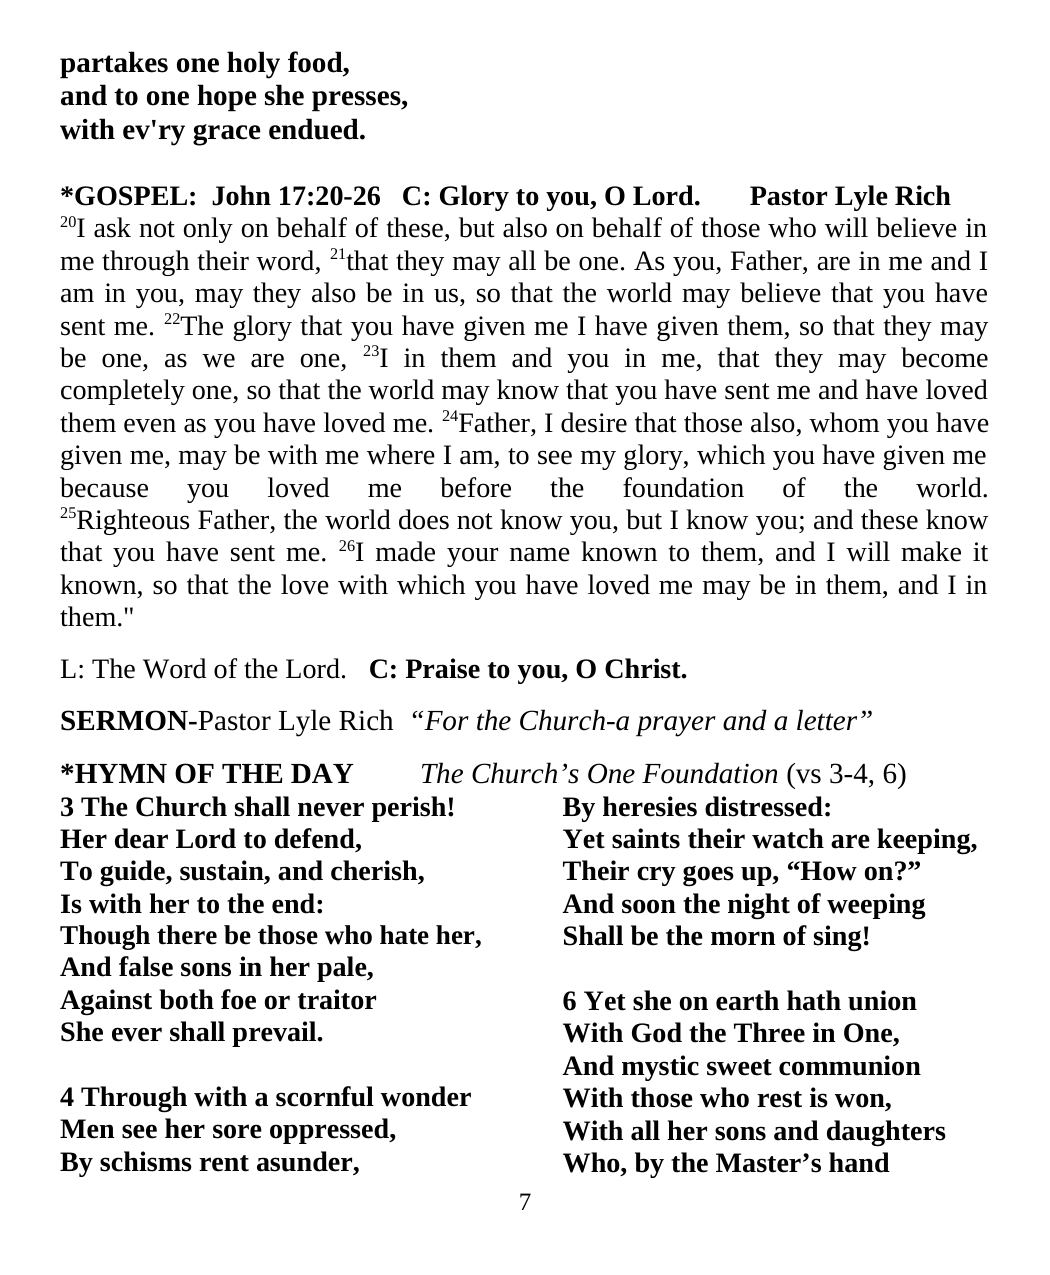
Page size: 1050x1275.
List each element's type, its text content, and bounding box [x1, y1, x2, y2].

text 20I ask not only on behalf of these, but also on behalf of those who will believe in me through their word, 21that they may all be one. As you, Father, are in me and I am in you, may they also be in us, so that the world may believe that you have sent me. 22The glory that you have given me I have given them, so that they may be one, as we are one, 23I in them and you in me, that they may become completely one, so that the world may know that you have sent me and have loved them even as you have loved me. 24Father, I desire that those also, whom you have given me, may be with me where I am, to see my glory, which you have given me because you loved me before the foundation of the world. 25Righteous Father, the world does not know you, but I know you; and these know that you have sent me. 26I made your name known to them, and I will make it known, so that the love with which you have loved me may be in them, and I in them." [60, 212, 990, 633]
text And soon the night of weeping [562, 887, 990, 919]
text Their cry goes up, “How on?” [562, 854, 990, 887]
text With God the Three in One, [562, 1016, 990, 1049]
text By schisms rent asunder, [60, 1145, 487, 1177]
text 3 The Church shall never perish! [60, 790, 487, 822]
text By heresies distressed: [562, 790, 990, 822]
text Her dear Lord to defend, [60, 822, 487, 854]
text *GOSPEL: John 17:20-26 C: Glory to you, O Lord. Pastor Lyle Rich [60, 179, 990, 212]
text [60, 45, 990, 146]
text Men see her sore oppressed, [60, 1112, 487, 1145]
text And false sons in her pale, [60, 950, 487, 983]
text Is with her to the end: [60, 887, 487, 919]
text *HYMN OF THE DAY The Church’s One Foundation (vs 3-4, 6) [60, 756, 990, 790]
text With all her sons and daughters [562, 1114, 990, 1146]
text SERMON-Pastor Lyle Rich “For the Church-a prayer and a letter” [60, 703, 990, 737]
text Who, by the Master’s hand [562, 1146, 990, 1178]
text To guide, sustain, and cherish, [60, 854, 487, 887]
text 6 Yet she on earth hath union [562, 984, 990, 1016]
text Shall be the morn of sing! [562, 919, 990, 952]
text And mystic sweet communion [562, 1049, 990, 1081]
text With those who rest is won, [562, 1081, 990, 1114]
text Though there be those who hate her, [60, 919, 487, 950]
text Against both foe or traitor She ever shall prevail. [60, 983, 487, 1048]
text L: The Word of the Lord. C: Praise to you, O Christ. [60, 652, 990, 684]
text Yet saints their watch are keeping, [562, 822, 990, 854]
text 4 Through with a scornful wonder [60, 1048, 487, 1112]
